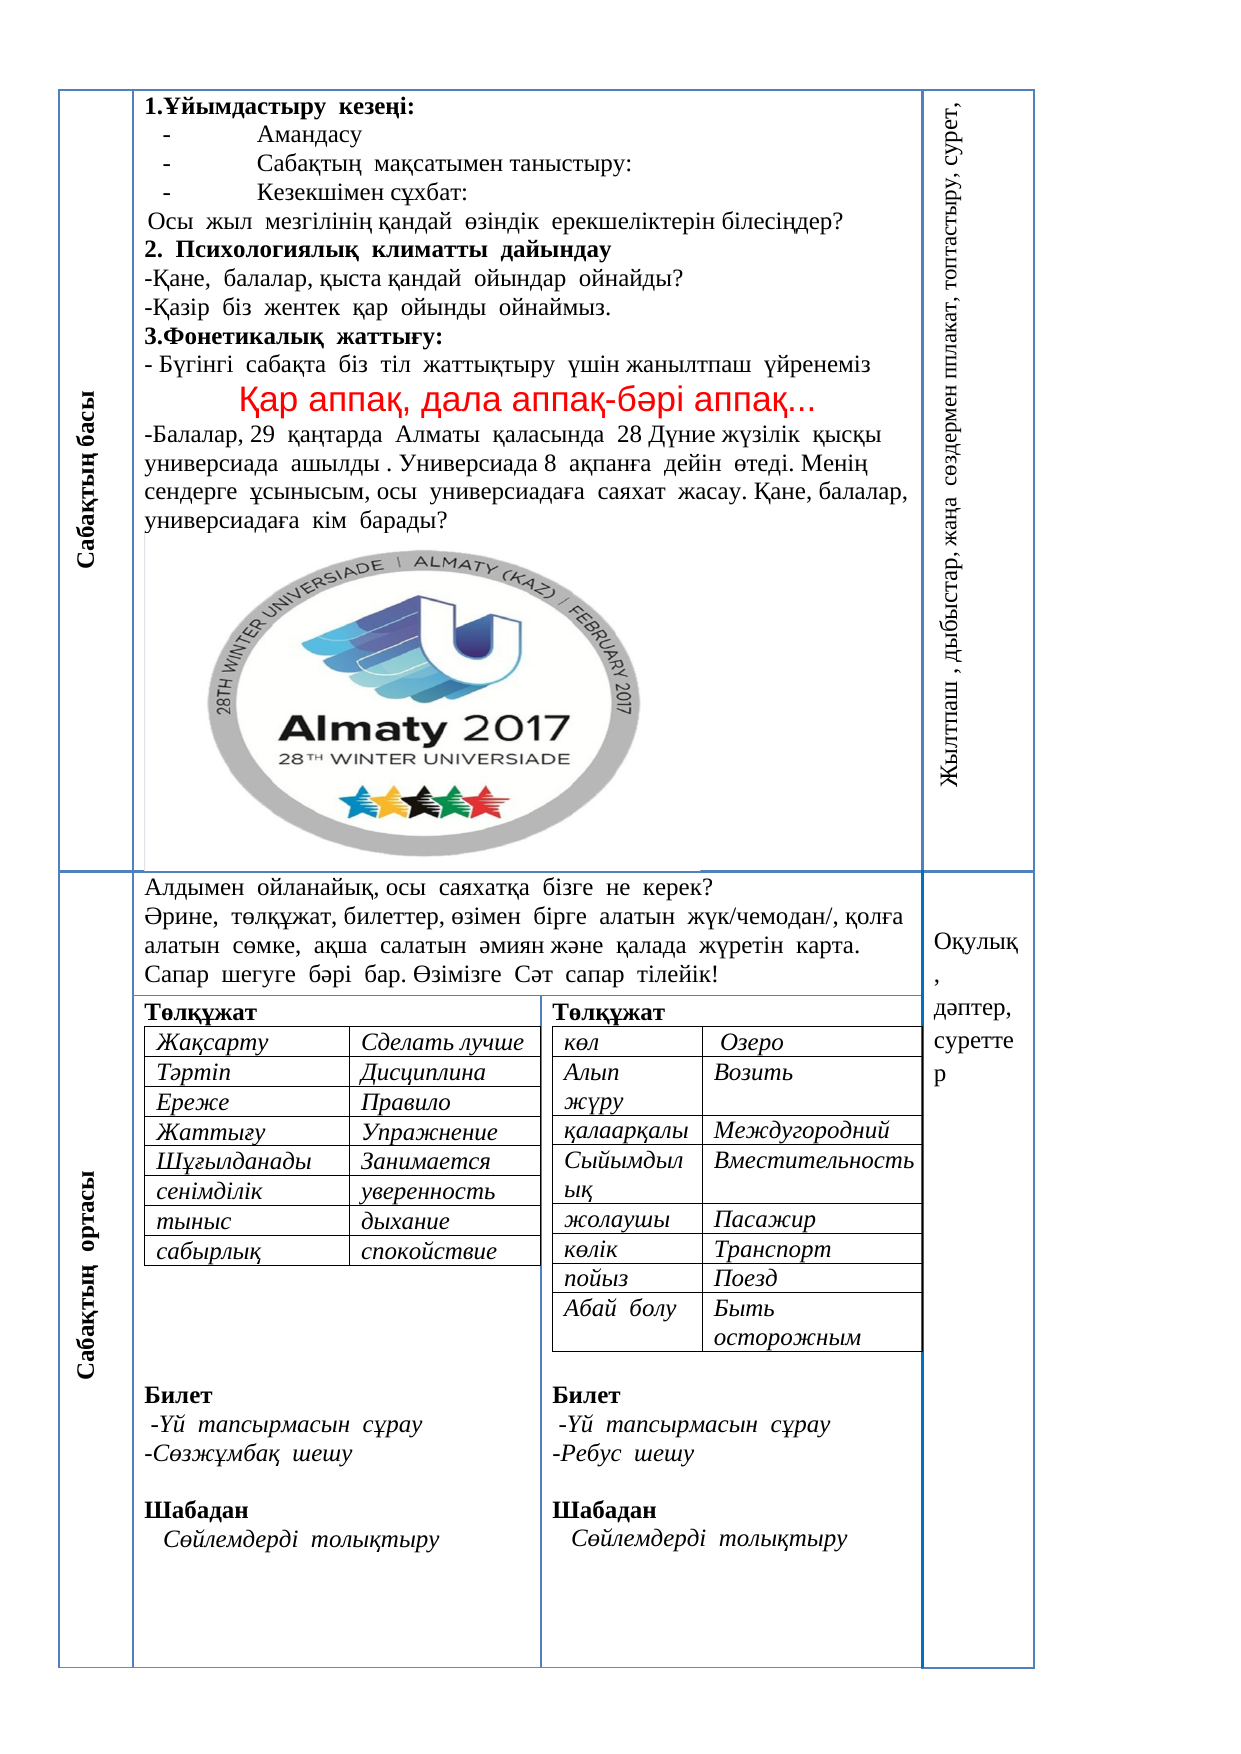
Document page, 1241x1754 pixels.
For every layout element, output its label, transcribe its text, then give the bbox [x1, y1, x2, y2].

table_cell Төлқұжат Билет -Үй тапсырмасын сұрау -Ребус шешу Шабадан Сөйлемдерді толықтыру [542, 996, 921, 1667]
table_cell Сабақтың басы [60, 91, 132, 870]
table_cell Жылтпаш , дыбыстар, жаңа сөздермен пплакат, топтастыру, сурет, [924, 91, 1033, 870]
table_cell Сабақтың ортасы [60, 873, 132, 1667]
table_cell Оқулық, дәптер, суреттер [924, 873, 1033, 1667]
table_cell Алдымен ойланайық, осы саяхатқа бізге не керек? Әрине, төлқұжат, билеттер, өзімен бірге алатын жүк/чемодан/, қолға алатын сөмке, ақша салатын әмиян және қалада жүретін карта. Сапар шегуге бәрі бар. Өзімізге Сәт сапар тілейік! [134, 873, 921, 995]
table_cell 1.Ұйымдастыру кезеңі: Амандасу Сабақтың мақсатымен таныстыру: Кезекшімен сұхбат: Осы жыл мезгілінің қандай өзіндік ерекшеліктерін білесіңдер? 2. Психологиялық климатты дайындау -Қане, балалар, қыста қандай ойындар ойнайды? -Қазір біз жентек қар ойынды ойнаймыз. 3.Фонетикалық жаттығу: - Бүгінгі сабақта біз тіл жаттықтыру үшін жанылтпаш үйренеміз Қар аппақ, дала аппақ-бәрі аппақ... -Балалар, 29 қаңтарда Алматы қаласында 28 Дүние жүзілік қысқы универсиада ашылды . Универсиада 8 ақпанға дейін өтеді. Менің сендерге ұсынысым, осы универсиадаға саяхат жасау. Қане, балалар, универсиадаға кім барады? [134, 91, 921, 870]
picture [144, 533, 701, 871]
table_cell Төлқұжат Билет -Үй тапсырмасын сұрау -Сөзжұмбақ шешу Шабадан Сөйлемдерді толықтыру [134, 996, 540, 1667]
